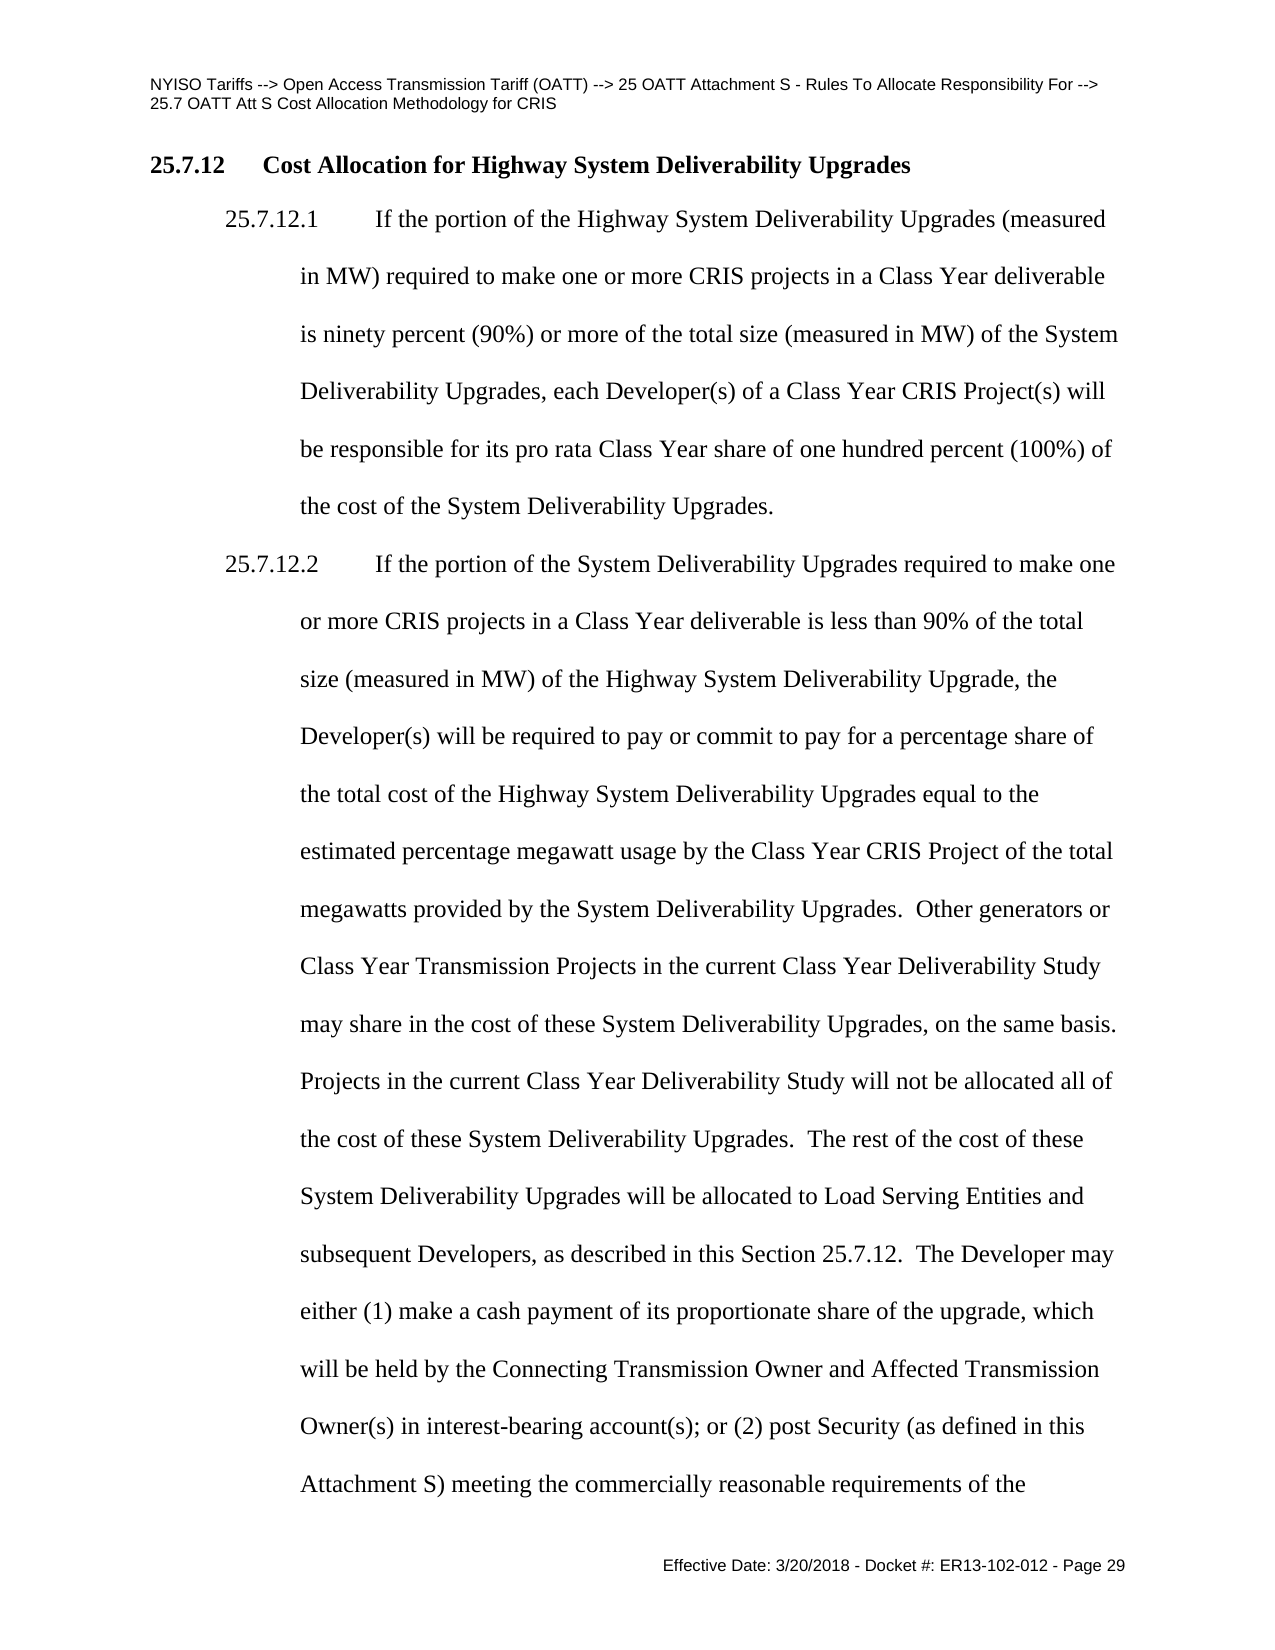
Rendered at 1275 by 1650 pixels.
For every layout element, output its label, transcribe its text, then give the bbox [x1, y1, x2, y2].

text 25.7.12.1 If the portion of the Highway System Deliverability Upgrades (measured in MW) required to make one or more CRIS projects in a Class Year deliverable is ninety percent (90%) or more of the total size (measured in MW) of the System Deliverability Upgrades, each Developer(s) of a Class Year CRIS Project(s) will be responsible for its pro rata Class Year share of one hundred percent (100%) of the cost of the System Deliverability Upgrades. [225, 204, 1125, 520]
subtitle 25.7.12 Cost Allocation for Highway System Deliverability Upgrades [150, 150, 1059, 179]
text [225, 549, 1125, 1497]
